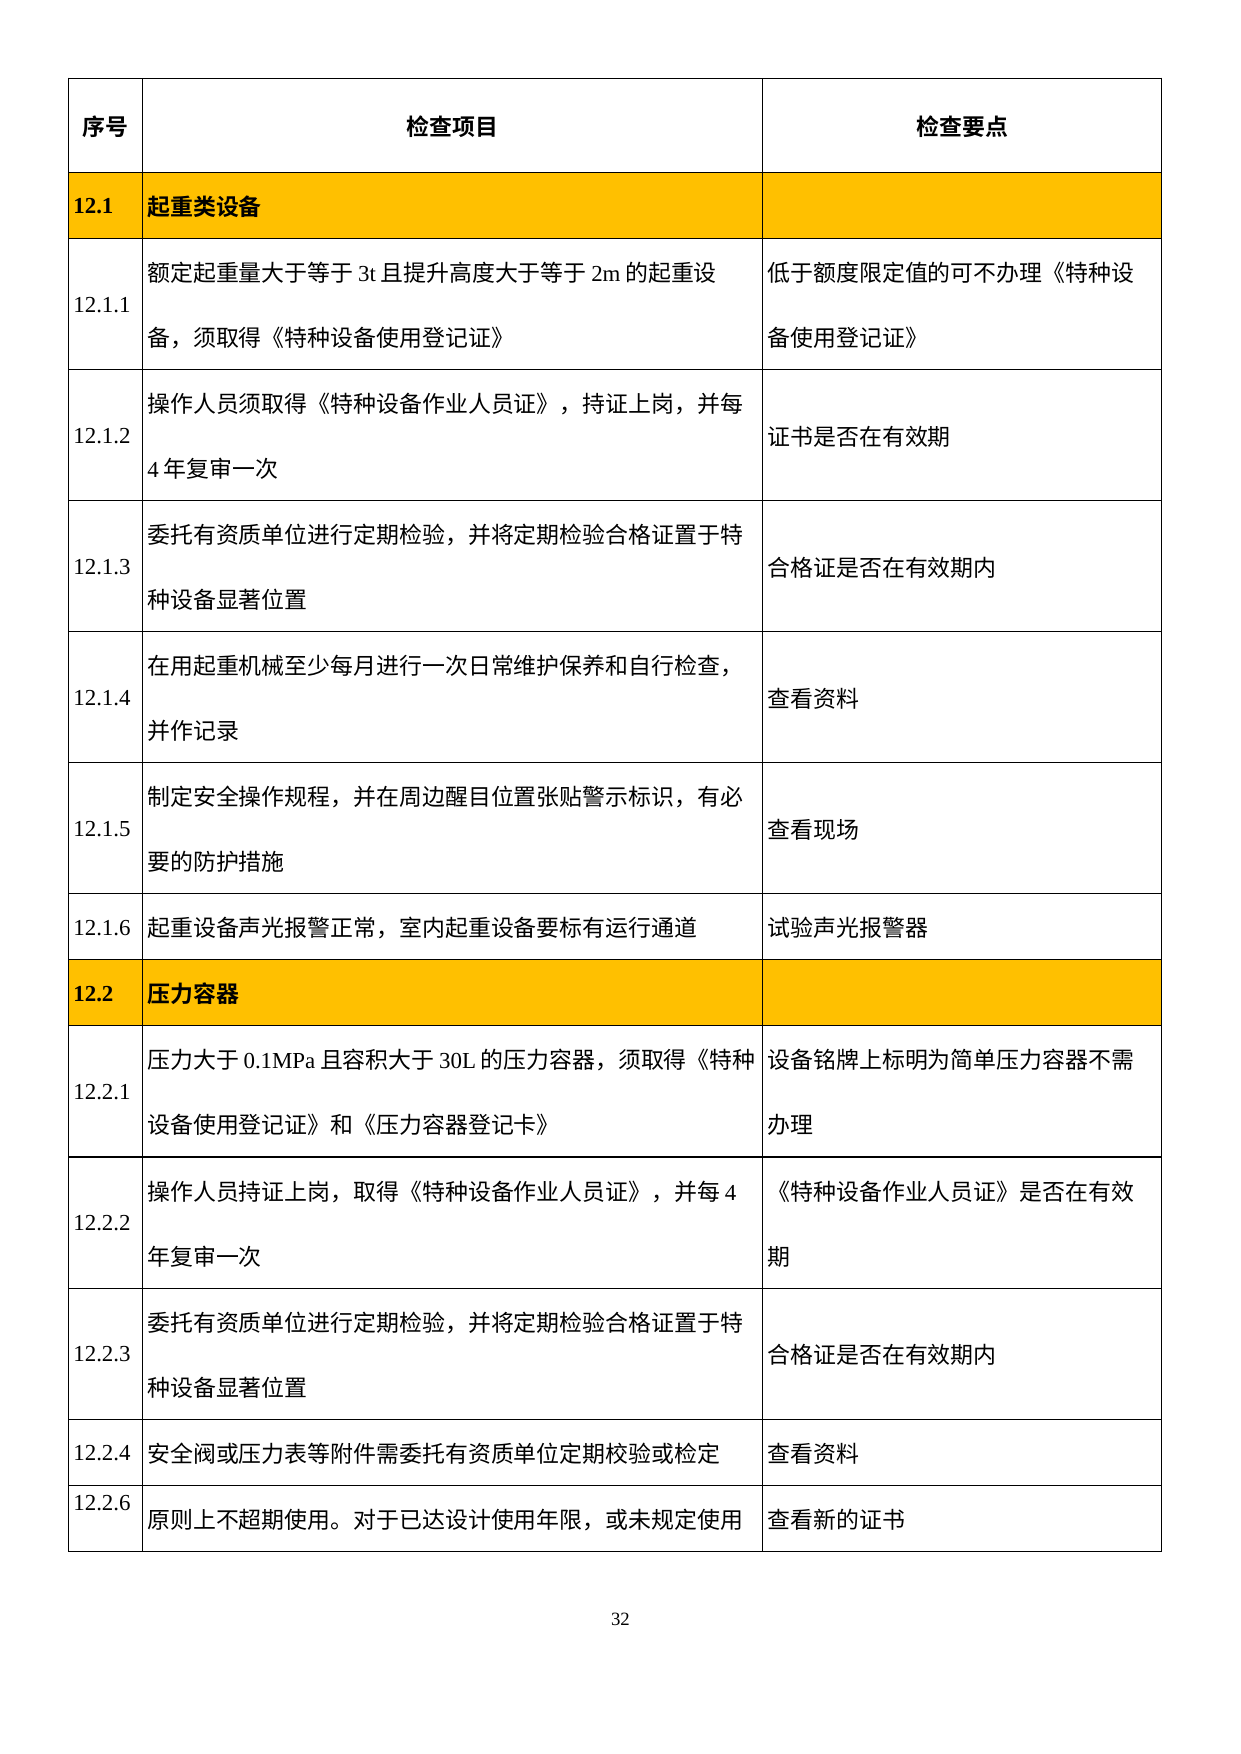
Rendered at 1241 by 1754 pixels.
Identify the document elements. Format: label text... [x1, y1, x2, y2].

table_cell [763, 173, 1161, 238]
table_cell 12.1.3 [69, 501, 142, 631]
table_cell 操作人员须取得《特种设备作业人员证》，持证上岗，并每4年复审一次 [143, 370, 762, 500]
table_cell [143, 1486, 762, 1551]
table_cell [763, 960, 1161, 1025]
table_cell 委托有资质单位进行定期检验，并将定期检验合格证置于特种设备显著位置 [143, 501, 762, 631]
table_cell 操作人员持证上岗，取得《特种设备作业人员证》，并每4年复审一次 [143, 1158, 762, 1287]
table_header 序号 [69, 79, 142, 172]
table_cell 12.2.6 [69, 1486, 142, 1551]
table_cell 12.1 [69, 173, 142, 238]
table_cell 起重类设备 [143, 173, 762, 238]
table_cell 12.1.1 [69, 239, 142, 369]
table_cell 12.2.3 [69, 1289, 142, 1418]
table_cell 压力容器 [143, 960, 762, 1025]
table_header 检查要点 [763, 79, 1161, 172]
table_cell 在用起重机械至少每月进行一次日常维护保养和自行检查，并作记录 [143, 632, 762, 762]
table_cell 12.2.4 [69, 1420, 142, 1484]
table_cell 试验声光报警器 [763, 894, 1161, 959]
table_cell 查看资料 [763, 632, 1161, 762]
table_cell 《特种设备作业人员证》是否在有效期 [763, 1158, 1161, 1287]
table_header 检查项目 [143, 79, 762, 172]
table_cell 安全阀或压力表等附件需委托有资质单位定期校验或检定 [143, 1420, 762, 1484]
table_cell 额定起重量大于等于3t且提升高度大于等于2m的起重设备，须取得《特种设备使用登记证》 [143, 239, 762, 369]
table_cell 低于额度限定值的可不办理《特种设备使用登记证》 [763, 239, 1161, 369]
table_cell 12.2.1 [69, 1026, 142, 1156]
table_cell 委托有资质单位进行定期检验，并将定期检验合格证置于特种设备显著位置 [143, 1289, 762, 1418]
table_cell 合格证是否在有效期内 [763, 1289, 1161, 1418]
table_cell 证书是否在有效期 [763, 370, 1161, 500]
table_cell 制定安全操作规程，并在周边醒目位置张贴警示标识，有必要的防护措施 [143, 763, 762, 893]
table_cell 12.2.2 [69, 1158, 142, 1287]
table_cell 查看资料 [763, 1420, 1161, 1484]
table_cell 12.2 [69, 960, 142, 1025]
table_cell 起重设备声光报警正常，室内起重设备要标有运行通道 [143, 894, 762, 959]
table_cell 12.1.2 [69, 370, 142, 500]
table_cell 12.1.4 [69, 632, 142, 762]
table_cell 查看新的证书 [763, 1486, 1161, 1551]
table_cell 12.1.6 [69, 894, 142, 959]
table_cell 压力大于0.1MPa且容积大于30L的压力容器，须取得《特种设备使用登记证》和《压力容器登记卡》 [143, 1026, 762, 1156]
table_cell 查看现场 [763, 763, 1161, 893]
table_cell 设备铭牌上标明为简单压力容器不需办理 [763, 1026, 1161, 1156]
table_cell 12.1.5 [69, 763, 142, 893]
table_cell 合格证是否在有效期内 [763, 501, 1161, 631]
